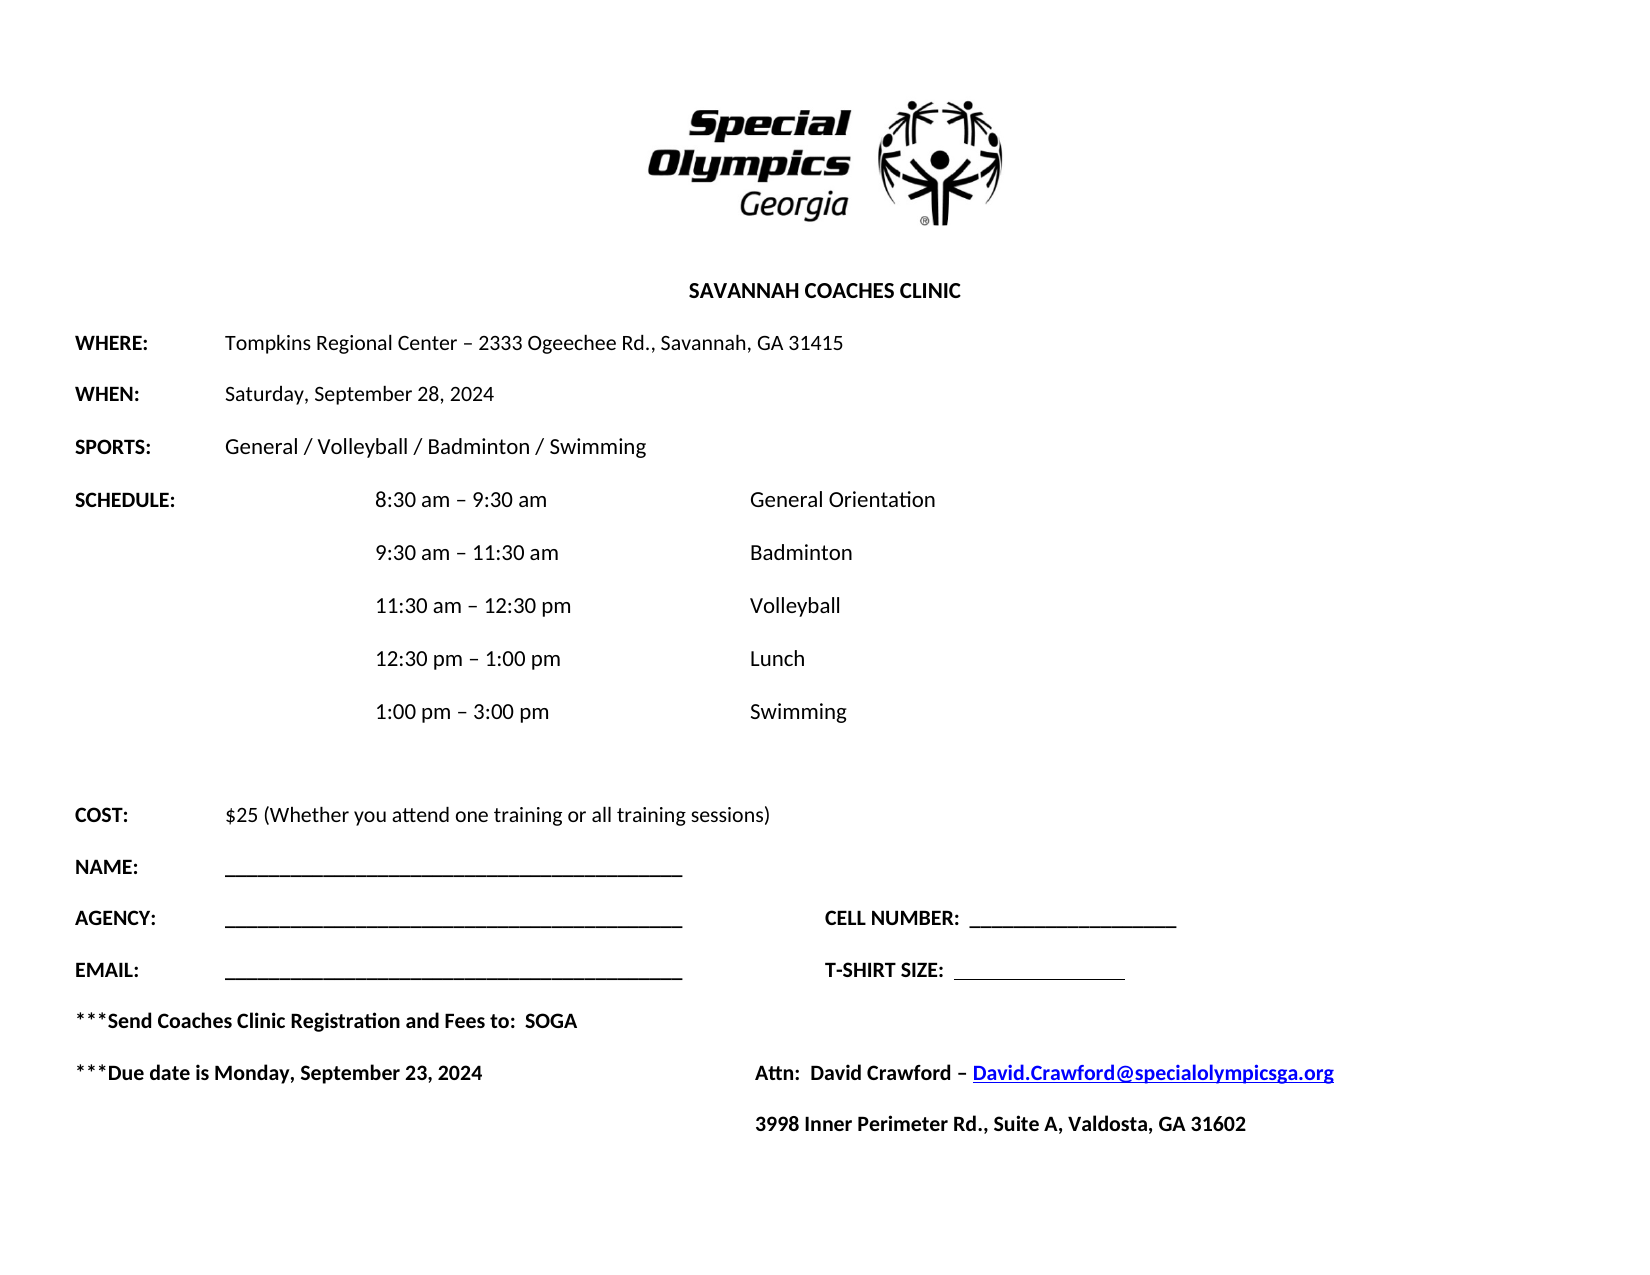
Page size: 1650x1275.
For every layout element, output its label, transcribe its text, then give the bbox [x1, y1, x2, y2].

text SAVANNAH COACHES CLINIC [75, 276, 1575, 304]
text SPORTS: General / Volleyball / Badminton / Swimming [75, 432, 1575, 460]
text WHERE: Tompkins Regional Center – 2333 Ogeechee Rd., Savannah, GA 31415 [75, 329, 1575, 356]
text AGENCY: __________________________________________ CELL NUMBER: ___________________ [75, 904, 1575, 931]
text 9:30 am – 11:30 am Badminton [300, 538, 1575, 566]
text NAME: __________________________________________ [75, 853, 1575, 879]
text 11:30 am – 12:30 pm Volleyball [75, 591, 1575, 619]
text EMAIL: __________________________________________ T-SHIRT SIZE: [75, 956, 1575, 982]
picture [536, 75, 1114, 251]
text 1:00 pm – 3:00 pm Swimming [75, 697, 1575, 725]
text ***Due date is Monday, September 23, 2024 Attn: David Crawford – David.Crawford@specialolympicsga.org [75, 1059, 1575, 1085]
text WHEN: Saturday, September 28, 2024 [75, 380, 1575, 407]
text COST: $25 (Whether you attend one training or all training sessions) [75, 801, 1575, 828]
text 3998 Inner Perimeter Rd., Suite A, Valdosta, GA 31602 [600, 1110, 1575, 1137]
text SCHEDULE: 8:30 am – 9:30 am General Orientation [75, 485, 1575, 513]
text ***Send Coaches Clinic Registration and Fees to: SOGA [75, 1007, 1575, 1034]
text 12:30 pm – 1:00 pm Lunch [75, 644, 1575, 672]
